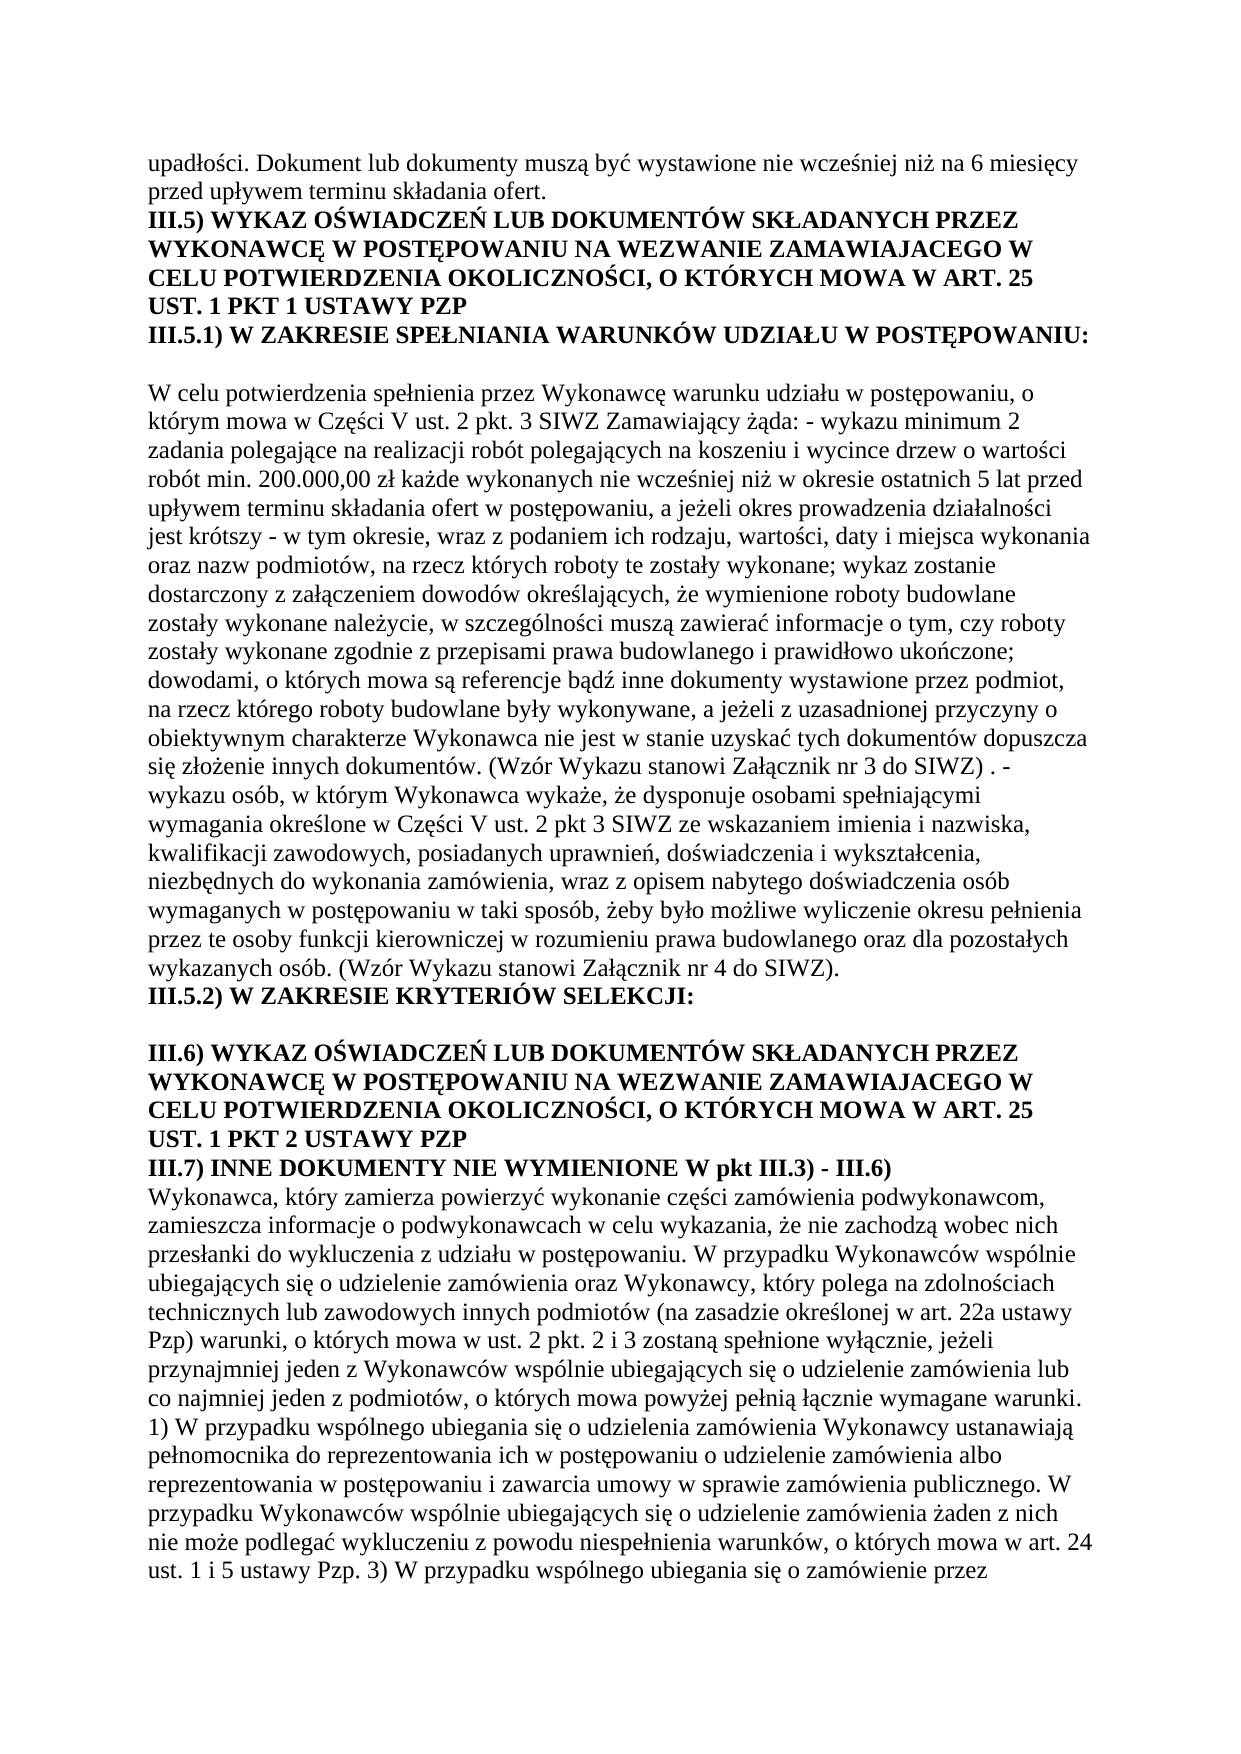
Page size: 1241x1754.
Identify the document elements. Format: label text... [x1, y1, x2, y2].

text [148, 148, 1093, 205]
text III.5) WYKAZ OŚWIADCZEŃ LUB DOKUMENTÓW SKŁADANYCH PRZEZ WYKONAWCĘ W POSTĘPOWANIU NA WEZWANIE ZAMAWIAJACEGO W CELU POTWIERDZENIA OKOLICZNOŚCI, O KTÓRYCH MOWA W ART. 25 UST. 1 PKT 1 USTAWY PZP [148, 205, 1093, 320]
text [148, 1182, 1093, 1584]
text III.7) INNE DOKUMENTY NIE WYMIENIONE W pkt III.3) - III.6) [148, 1153, 1093, 1182]
text III.5.1) W ZAKRESIE SPEŁNIANIA WARUNKÓW UDZIAŁU W POSTĘPOWANIU: W celu potwierdzenia spełnienia przez Wykonawcę warunku udziału w postępowaniu, o którym mowa w Części V ust. 2 pkt. 3 SIWZ Zamawiający żąda: - wykazu minimum 2 zadania polegające na realizacji robót polegających na koszeniu i wycince drzew o wartości robót min. 200.000,00 zł każde wykonanych nie wcześniej niż w okresie ostatnich 5 lat przed upływem terminu składania ofert w postępowaniu, a jeżeli okres prowadzenia działalności jest krótszy - w tym okresie, wraz z podaniem ich rodzaju, wartości, daty i miejsca wykonania oraz nazw podmiotów, na rzecz których roboty te zostały wykonane; wykaz zostanie dostarczony z załączeniem dowodów określających, że wymienione roboty budowlane zostały wykonane należycie, w szczególności muszą zawierać informacje o tym, czy roboty zostały wykonane zgodnie z przepisami prawa budowlanego i prawidłowo ukończone; dowodami, o których mowa są referencje bądź inne dokumenty wystawione przez podmiot, na rzecz którego roboty budowlane były wykonywane, a jeżeli z uzasadnionej przyczyny o obiektywnym charakterze Wykonawca nie jest w stanie uzyskać tych dokumentów dopuszcza się złożenie innych dokumentów. (Wzór Wykazu stanowi Załącznik nr 3 do SIWZ) . - wykazu osób, w którym Wykonawca wykaże, że dysponuje osobami spełniającymi wymagania określone w Części V ust. 2 pkt 3 SIWZ ze wskazaniem imienia i nazwiska, kwalifikacji zawodowych, posiadanych uprawnień, doświadczenia i wykształcenia, niezbędnych do wykonania zamówienia, wraz z opisem nabytego doświadczenia osób wymaganych w postępowaniu w taki sposób, żeby było możliwe wyliczenie okresu pełnienia przez te osoby funkcji kierowniczej w rozumieniu prawa budowlanego oraz dla pozostałych wykazanych osób. (Wzór Wykazu stanowi Załącznik nr 4 do SIWZ). III.5.2) W ZAKRESIE KRYTERIÓW SELEKCJI: [148, 320, 1093, 1038]
text III.6) WYKAZ OŚWIADCZEŃ LUB DOKUMENTÓW SKŁADANYCH PRZEZ WYKONAWCĘ W POSTĘPOWANIU NA WEZWANIE ZAMAWIAJACEGO W CELU POTWIERDZENIA OKOLICZNOŚCI, O KTÓRYCH MOWA W ART. 25 UST. 1 PKT 2 USTAWY PZP [148, 1038, 1093, 1153]
